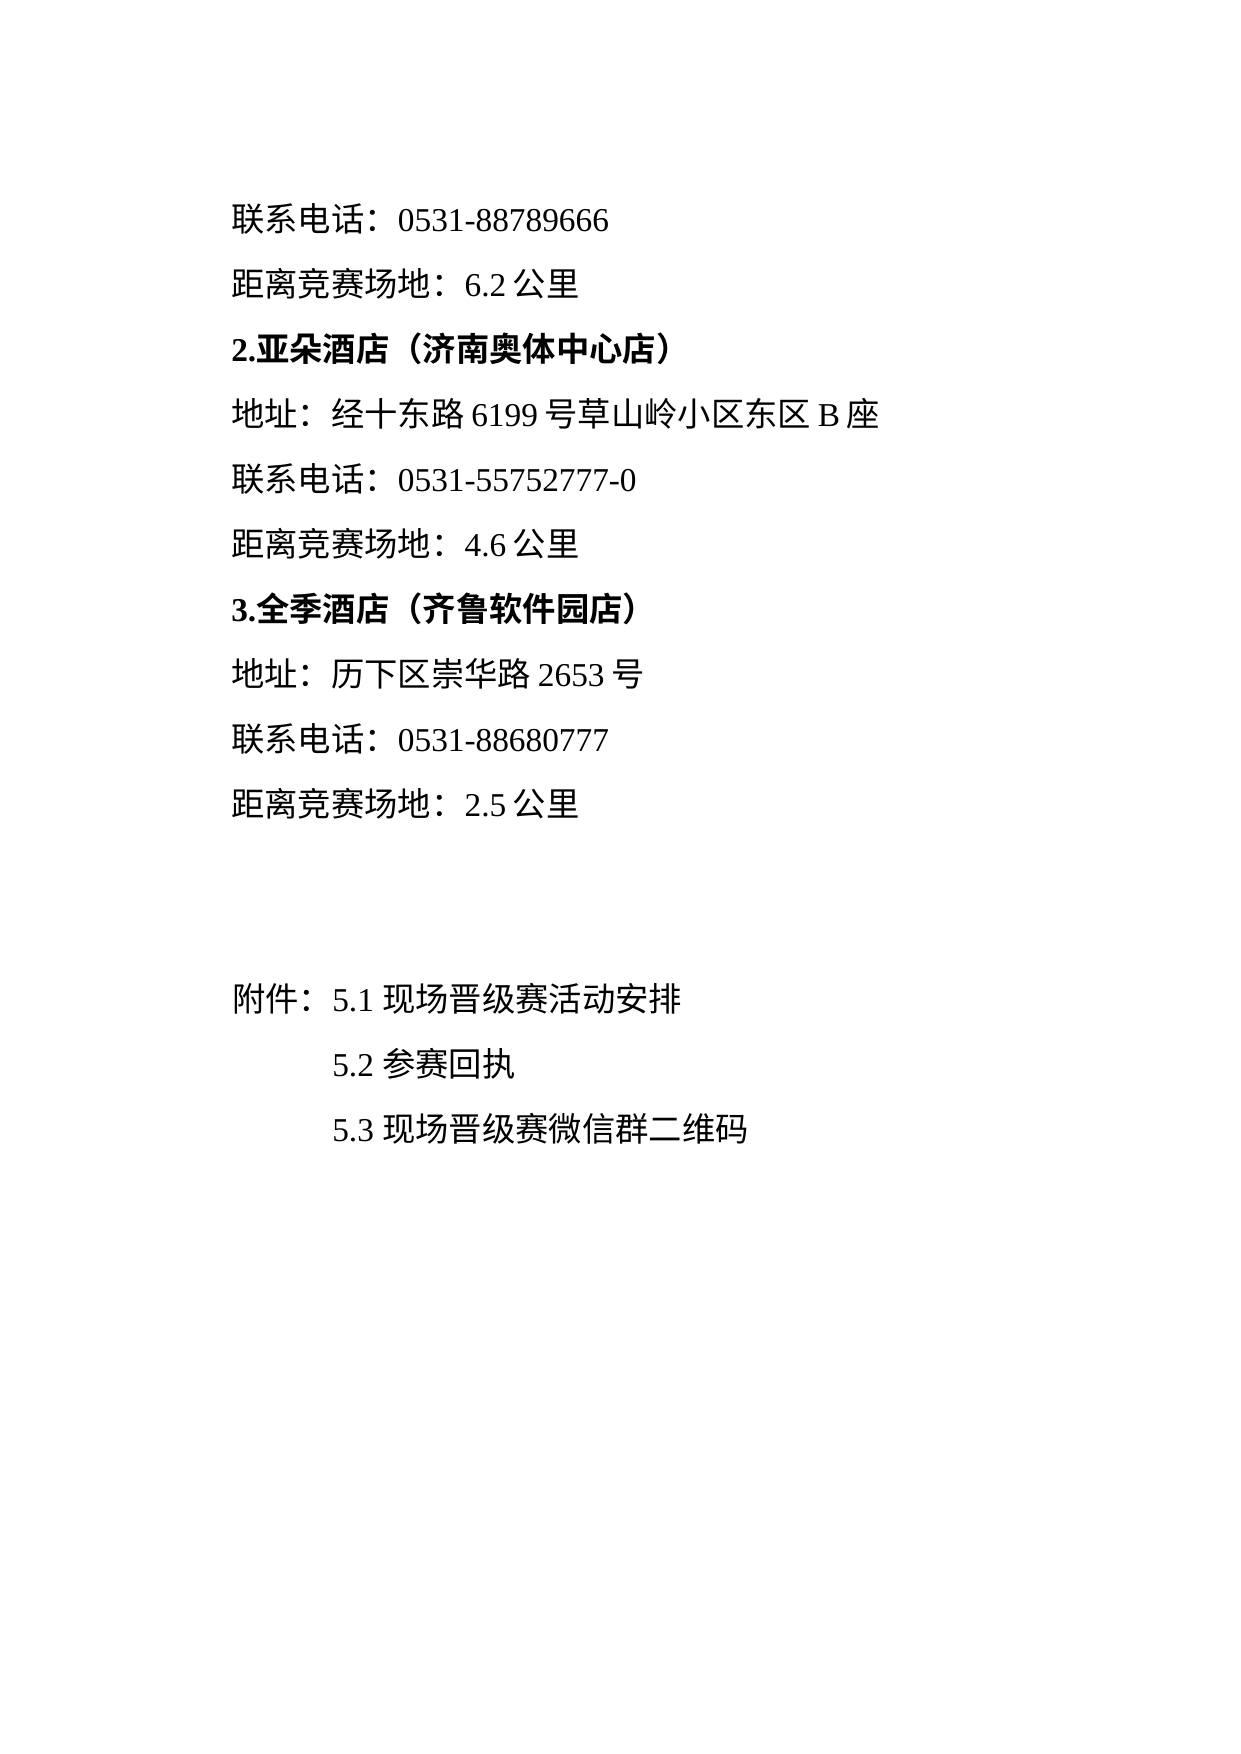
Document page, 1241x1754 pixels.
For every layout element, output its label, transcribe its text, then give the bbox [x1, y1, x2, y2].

text 联系电话：0531-88680777 [165, 704, 1075, 769]
text 地址：经十东路6199号草山岭小区东区B座 [165, 379, 1075, 444]
text 地址：历下区崇华路2653号 [165, 639, 1075, 704]
text 距离竞赛场地：2.5公里 [165, 769, 1075, 834]
text 5.2 参赛回执 [165, 1029, 1075, 1094]
text 3.全季酒店（齐鲁软件园店） [165, 574, 1075, 639]
text 附件：5.1 现场晋级赛活动安排 [165, 964, 1075, 1029]
text 联系电话：0531-55752777-0 [165, 444, 1075, 509]
text 2.亚朵酒店（济南奥体中心店） [165, 314, 1075, 379]
text 联系电话：0531-88789666 [165, 184, 1075, 249]
text 5.3 现场晋级赛微信群二维码 [165, 1094, 1075, 1159]
text 距离竞赛场地：6.2公里 [165, 249, 1075, 314]
text 距离竞赛场地：4.6公里 [165, 509, 1075, 574]
